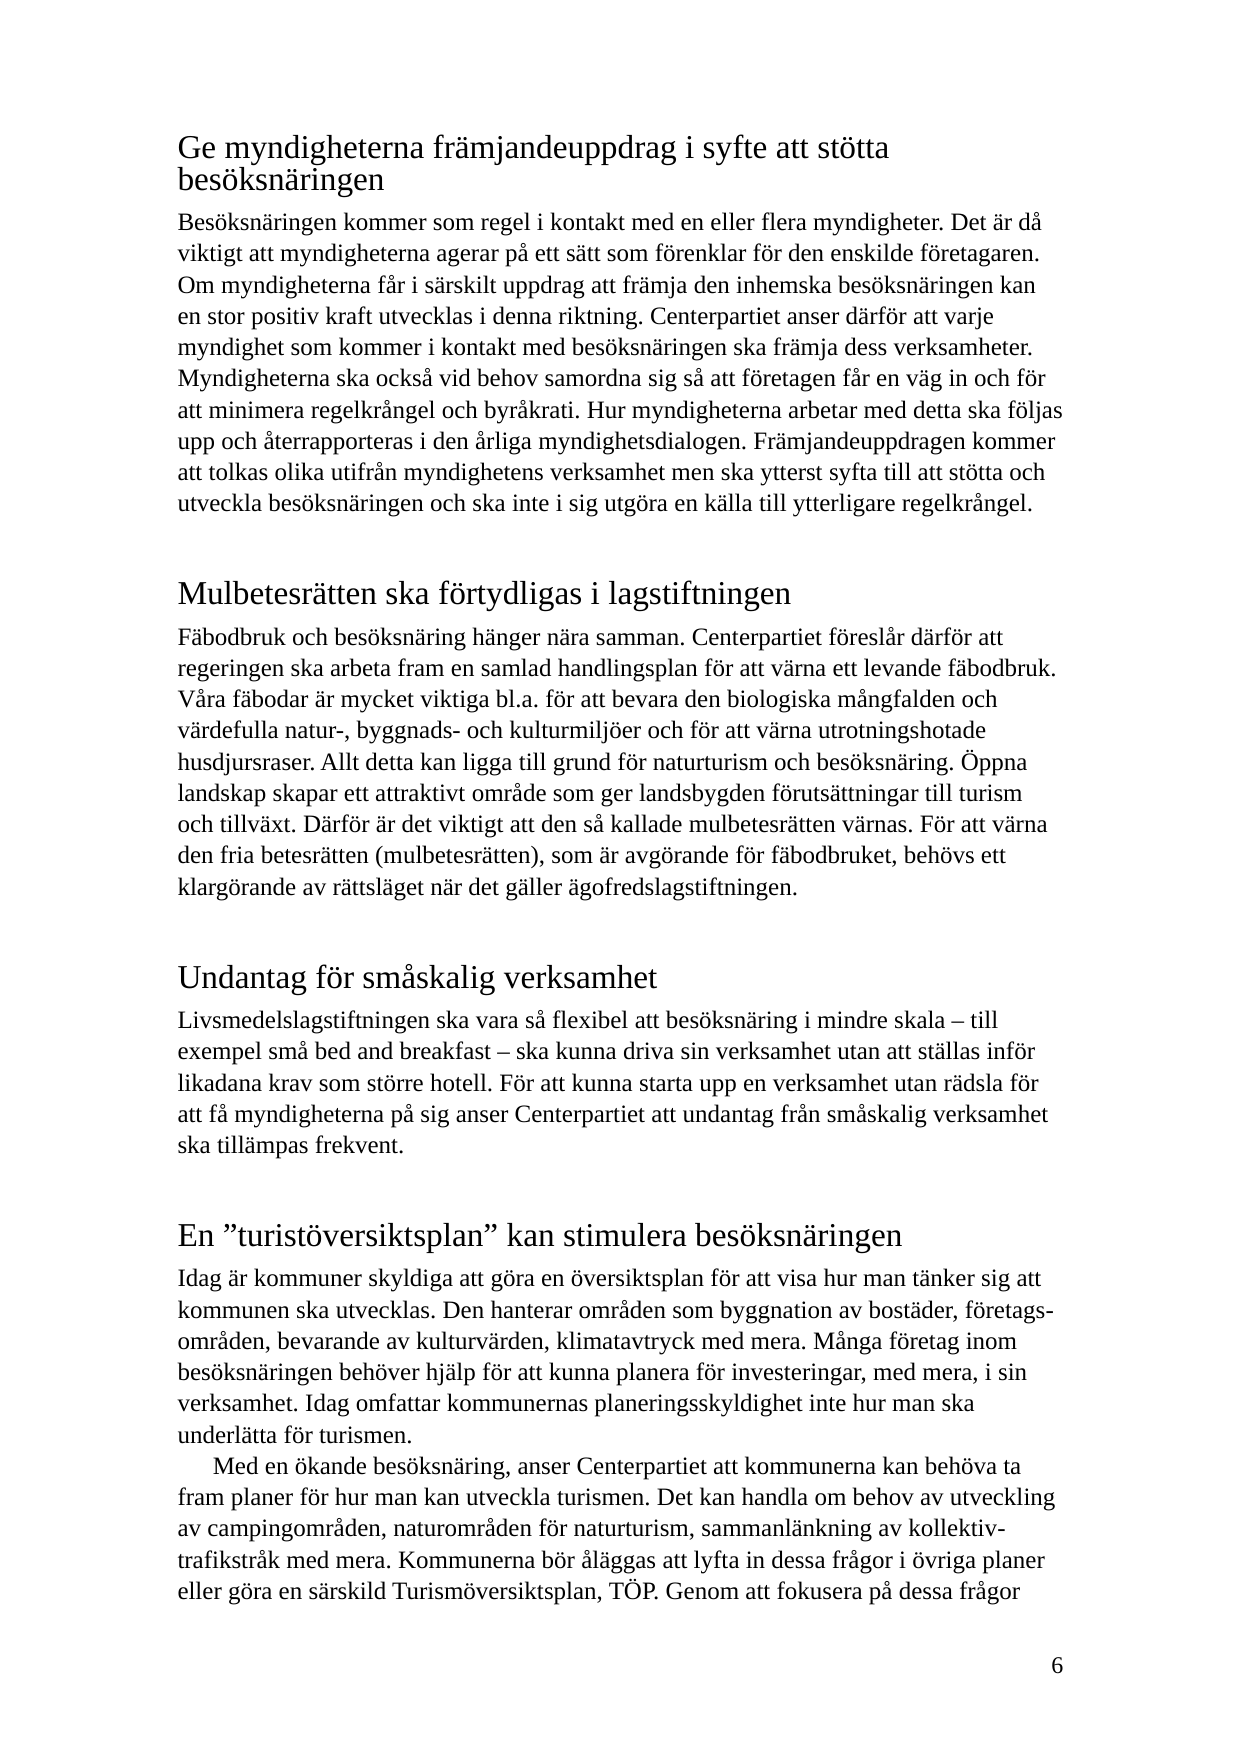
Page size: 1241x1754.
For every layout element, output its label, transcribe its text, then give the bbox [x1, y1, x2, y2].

subtitle Undantag för småskalig verksamhet [177, 963, 1063, 994]
subtitle En ”turistöversiktsplan” kan stimulera besöksnäringen [177, 1221, 1063, 1253]
subtitle Ge myndigheterna främjandeuppdrag i syfte att stötta besöksnäringen [177, 134, 1063, 196]
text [177, 1448, 1063, 1605]
text Livsmedelslagstiftningen ska vara så flexibel att besöksnäring i mindre skala – till exempel små bed and breakfast – ska kunna driva sin verksamhet utan att ställas inför likadana krav som större hotell. För att kunna starta upp en verksamhet utan rädsla för att få myndigheterna på sig anser Centerpartiet att undantag från småskalig verksamhet ska tillämpas frekvent. [177, 1003, 1063, 1159]
text Besöksnäringen kommer som regel i kontakt med en eller flera myndigheter. Det är då viktigt att myndigheterna agerar på ett sätt som förenklar för den enskilde företagaren. Om myndigheterna får i särskilt uppdrag att främja den inhemska besöksnäringen kan en stor positiv kraft utvecklas i denna riktning. Centerpartiet anser därför att varje myndighet som kommer i kontakt med besöksnäringen ska främja dess verksamheter. Myndigheterna ska också vid behov samordna sig så att företagen får en väg in och för att minimera regelkrångel och byråkrati. Hur myndigheterna arbetar med detta ska följas upp och återrapporteras i den årliga myndighetsdialogen. Främjandeuppdragen kommer att tolkas olika utifrån myndighetens verksamhet men ska ytterst syfta till att stötta och utveckla besöksnäringen och ska inte i sig utgöra en källa till ytterligare regelkrångel. [177, 205, 1063, 517]
subtitle Mulbetesrätten ska förtydligas i lagstiftningen [177, 580, 1063, 611]
text Fäbodbruk och besöksnäring hänger nära samman. Centerpartiet föreslår därför att regeringen ska arbeta fram en samlad handlingsplan för att värna ett levande fäbodbruk. Våra fäbodar är mycket viktiga bl.a. för att bevara den biologiska mångfalden och värdefulla natur-, byggnads- och kulturmiljöer och för att värna utrotningshotade husdjursraser. Allt detta kan ligga till grund för naturturism och besöksnäring. Öppna landskap skapar ett attraktivt område som ger landsbygden förutsättningar till turism och tillväxt. Därför är det viktigt att den så kallade mulbetesrätten värnas. För att värna den fria betesrätten (mulbetesrätten), som är avgörande för fäbodbruket, behövs ett klargörande av rättsläget när det gäller ägofredslagstiftningen. [177, 619, 1063, 901]
text Idag är kommuner skyldiga att göra en översiktsplan för att visa hur man tänker sig att kommunen ska utvecklas. Den hanterar områden som byggnation av bostäder, företagsområden, bevarande av kulturvärden, klimatavtryck med mera. Många företag inom besöksnäringen behöver hjälp för att kunna planera för investeringar, med mera, i sin verksamhet. Idag omfattar kommunernas planeringsskyldighet inte hur man ska underlätta för turismen. [177, 1261, 1063, 1448]
